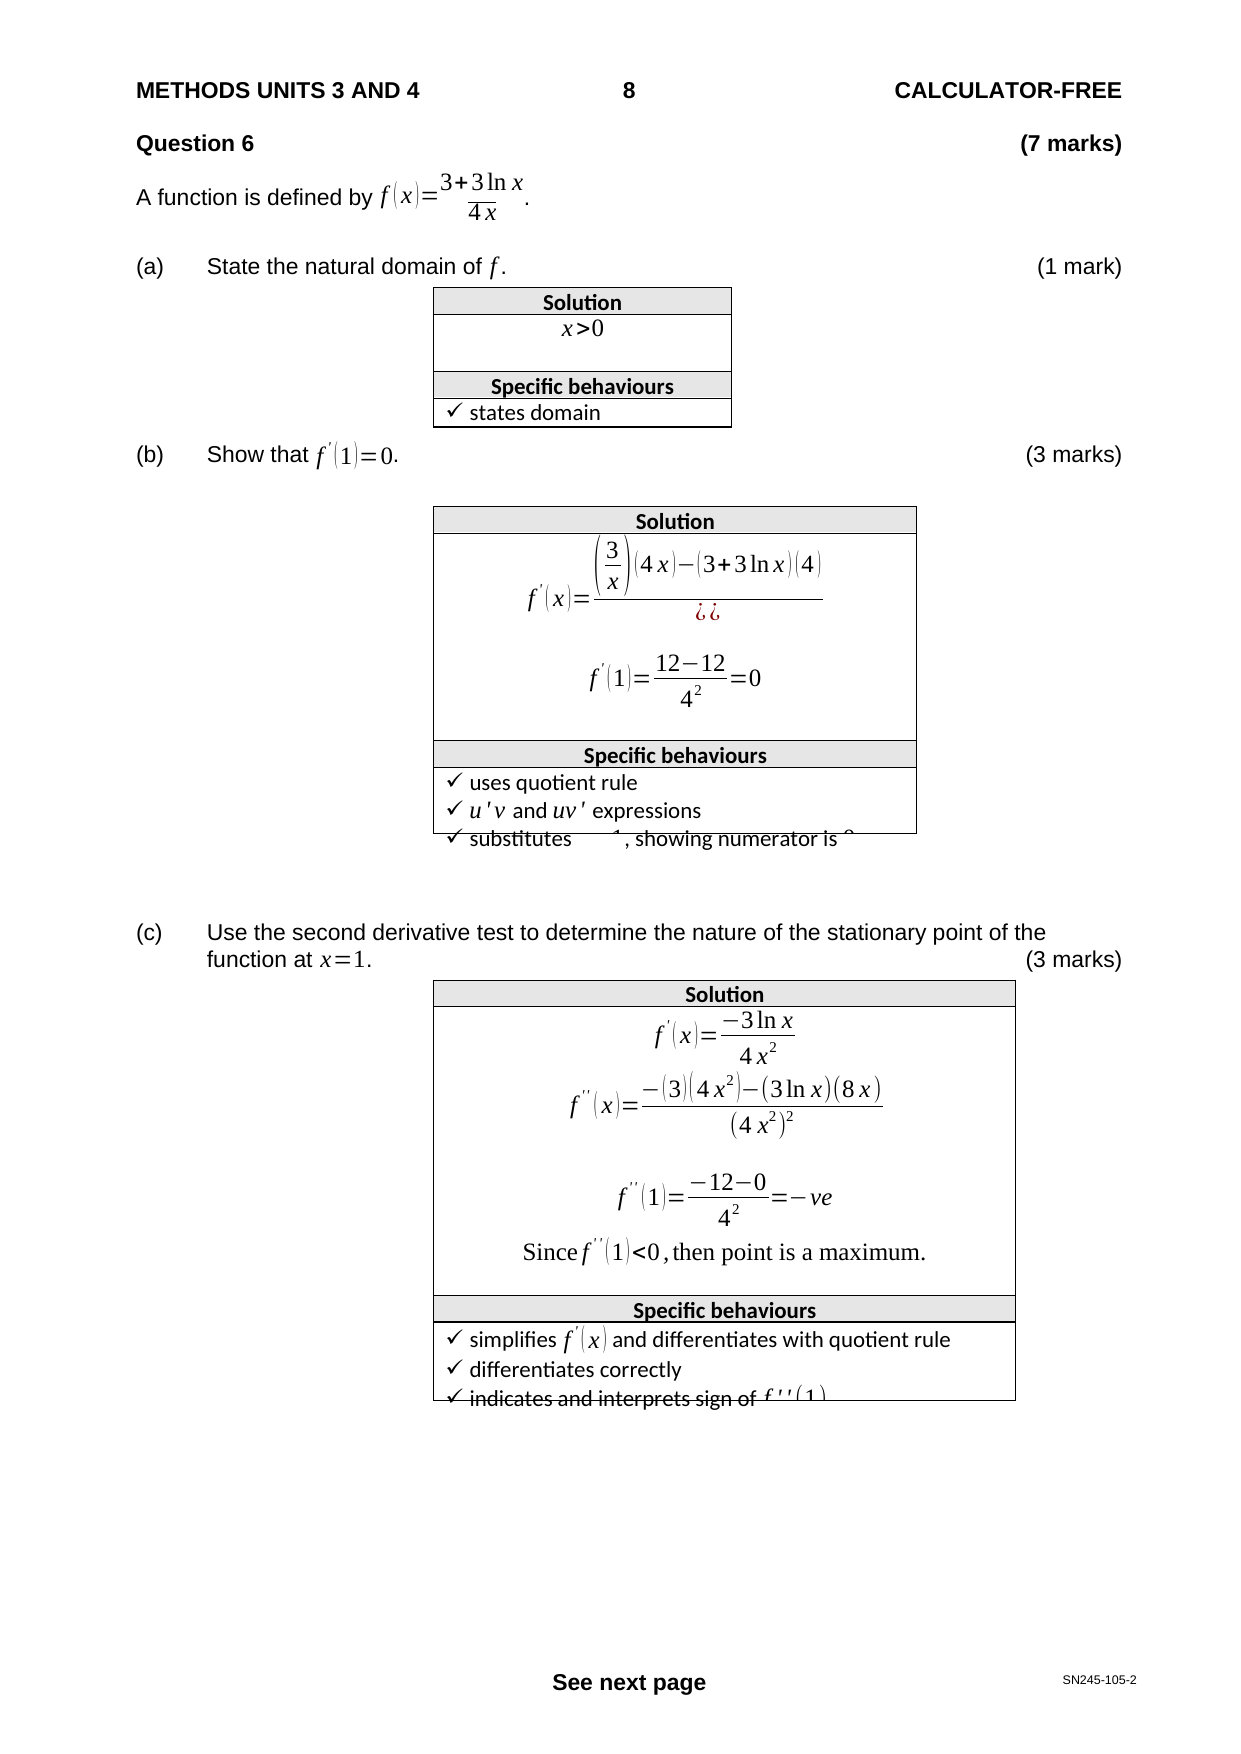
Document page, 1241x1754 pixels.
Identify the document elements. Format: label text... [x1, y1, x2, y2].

text Question 6 (7 marks) [136, 130, 1122, 156]
text A function is defined by . [136, 169, 1122, 226]
text (c) Use the second derivative test to determine the nature of the stationary point of the function at . (3 marks) [136, 919, 1122, 973]
text (a) State the natural domain of . (1 mark) [136, 252, 1122, 280]
text (b) Show that . (3 marks) [136, 438, 1122, 471]
